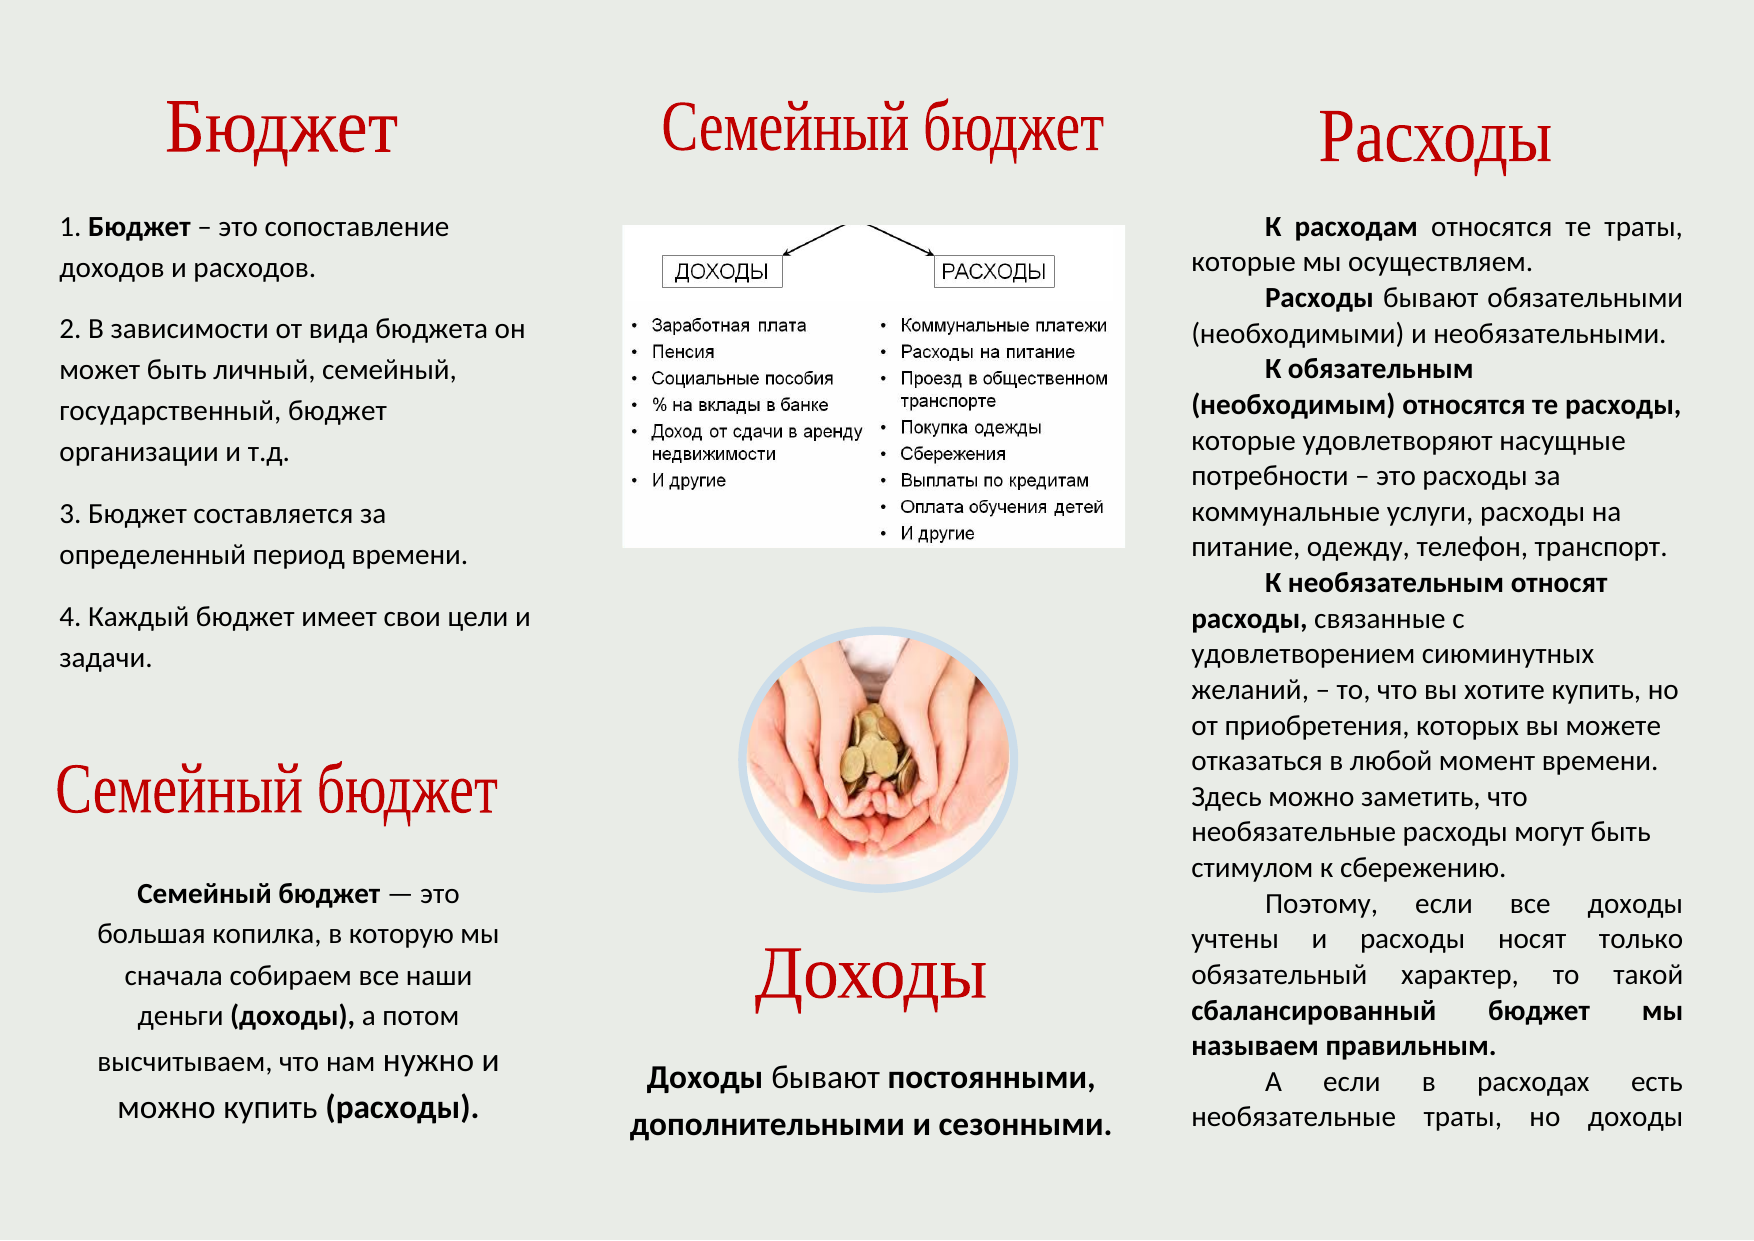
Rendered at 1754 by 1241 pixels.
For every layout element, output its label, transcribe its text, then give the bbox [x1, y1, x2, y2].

text 4. Каждый бюджет имеет свои цели и задачи. [59, 598, 551, 674]
text Доходы бывают постоянными, дополнительными и сезонными. [625, 1056, 1117, 1144]
picture [622, 225, 1126, 548]
text К необязательным относят расходы, связанные с удовлетворением сиюминутных желаний, – то, что вы хотите купить, но от приобретения, которых вы можете отказаться в любой момент времени. Здесь можно заметить, что необязательные расходы могут быть стимулом к сбережению. [1191, 564, 1683, 885]
text А если в расходах есть необязательные траты, но доходы равны расходам, то бюджет сбалансирован неправильно. [1191, 1063, 1683, 1134]
text К обязательным (необходимым) относятся те расходы, которые удовлетворяют насущные потребности – это расходы за коммунальные услуги, расходы на питание, одежду, телефон, транспорт. [1191, 350, 1683, 564]
text 2. В зависимости от вида бюджета он может быть личный, семейный, государственный, бюджет организации и т.д. [59, 311, 551, 469]
picture [747, 635, 1009, 884]
text Поэтому, если все доходы учтены и расходы носят только обязательный характер, то такой сбалансированный бюджет мы называем правильным. [1191, 885, 1683, 1063]
text Расходы бывают обязательными (необходимыми) и необязательными. [1191, 279, 1683, 350]
text 3. Бюджет составляется за определенный период времени. [59, 495, 551, 572]
text К расходам относятся те траты, которые мы осуществляем. [1191, 208, 1683, 279]
text 1. Бюджет – это сопоставление доходов и расходов. [59, 208, 551, 284]
